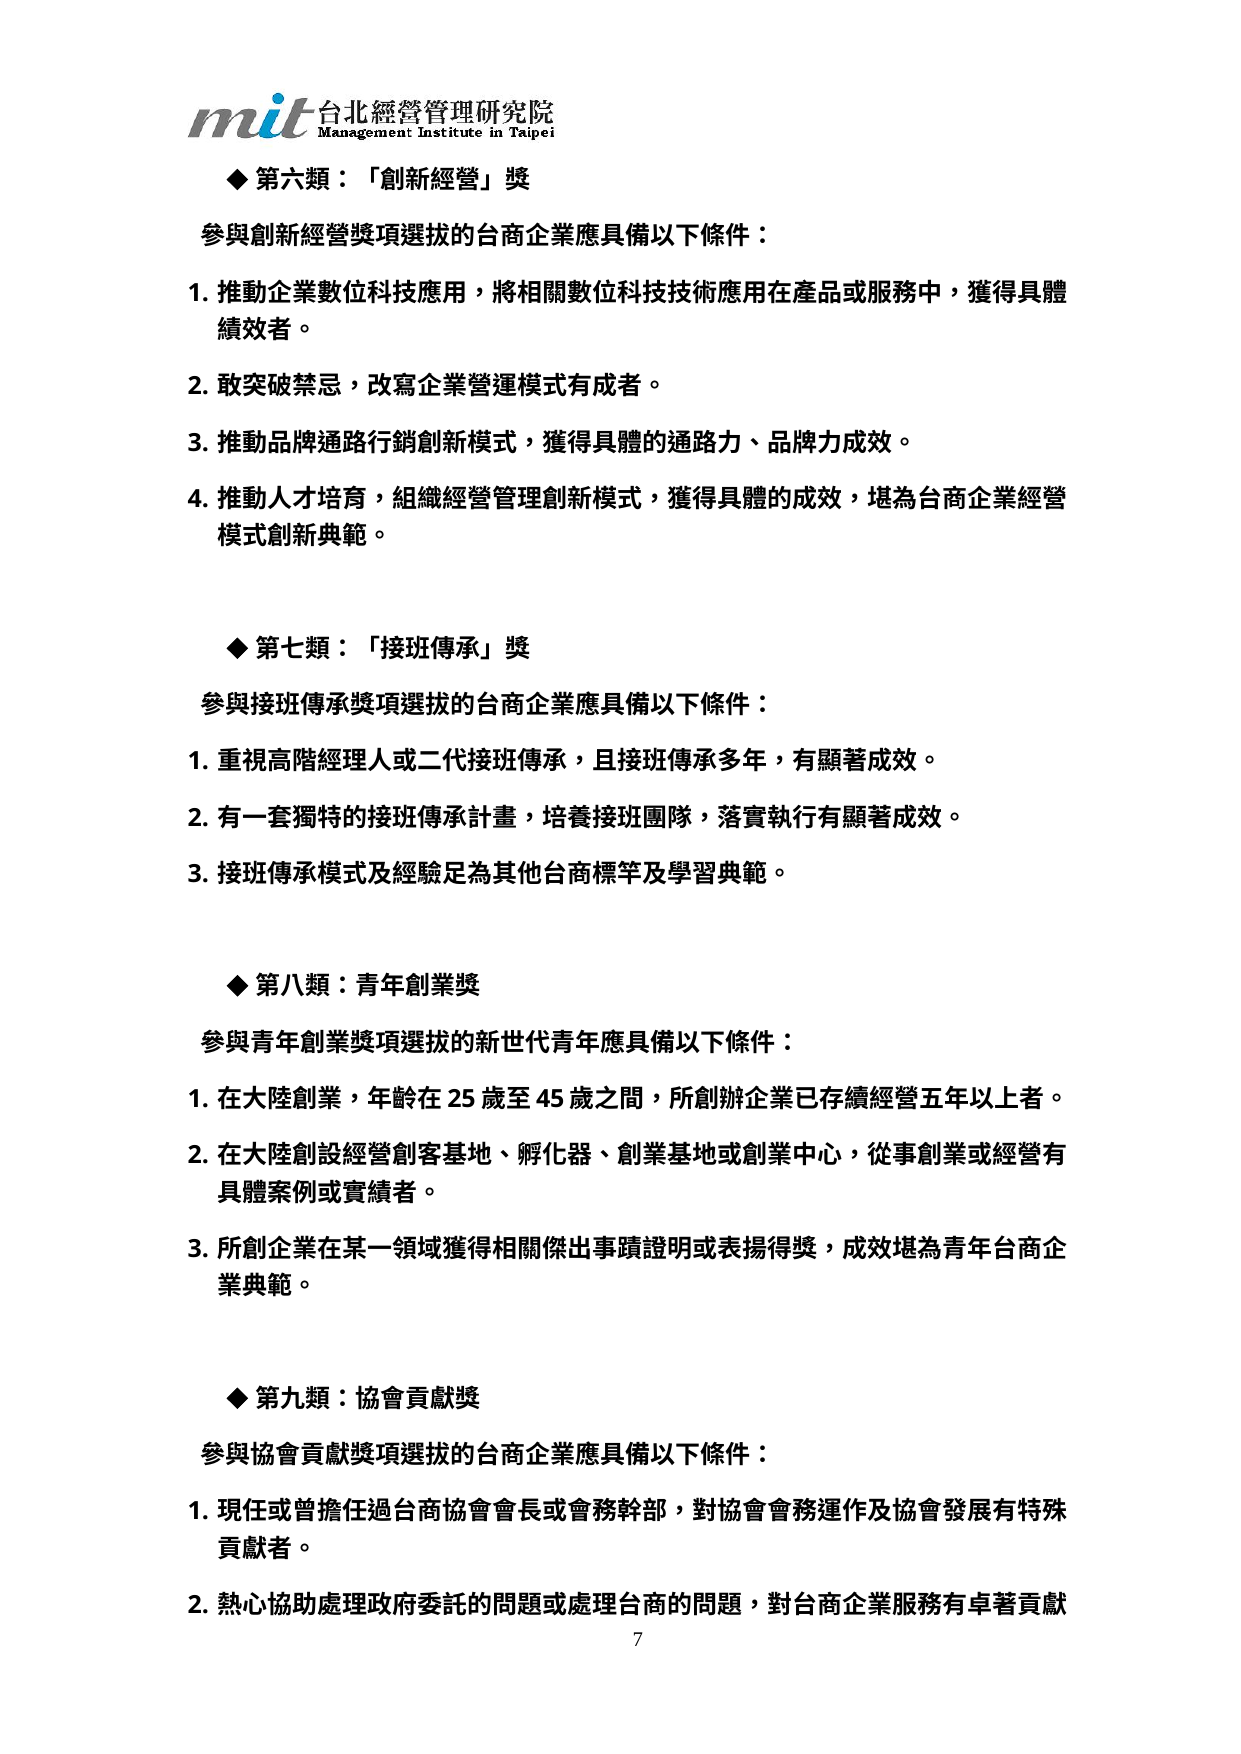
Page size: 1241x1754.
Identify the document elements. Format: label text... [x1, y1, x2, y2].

list 在大陸創設經營創客基地、孵化器、創業基地或創業中心，從事創業或經營有具體案例或實績者。 [187, 1134, 1087, 1209]
list 敢突破禁忌，改寫企業營運模式有成者。 [187, 365, 1087, 403]
list 現任或曾擔任過台商協會會長或會務幹部，對協會會務運作及協會發展有特殊貢獻者。 [187, 1490, 1087, 1565]
list 推動企業數位科技應用，將相關數位科技技術應用在產品或服務中，獲得具體績效者。 [187, 271, 1087, 346]
list 推動人才培育，組織經營管理創新模式，獲得具體的成效，堪為台商企業經營模式創新典範。 [187, 478, 1087, 553]
list 熱心協助處理政府委託的問題或處理台商的問題，對台商企業服務有卓著貢獻者。 [187, 1584, 1087, 1621]
list 所創企業在某一領域獲得相關傑出事蹟證明或表揚得獎，成效堪為青年台商企業典範。 [187, 1228, 1087, 1303]
list 接班傳承模式及經驗足為其他台商標竿及學習典範。 [187, 853, 1087, 890]
text 第九類：協會貢獻獎 [225, 1378, 1087, 1415]
picture [187, 88, 563, 154]
text 參與協會貢獻獎項選拔的台商企業應具備以下條件： [187, 1434, 1087, 1471]
text 第七類：「接班傳承」獎 [225, 628, 1087, 665]
list 在大陸創業，年齡在25歲至45歲之間，所創辦企業已存續經營五年以上者。 [187, 1078, 1087, 1115]
text 參與接班傳承獎項選拔的台商企業應具備以下條件： [187, 684, 1087, 721]
text 第六類：「創新經營」獎 [225, 159, 1087, 196]
list 重視高階經理人或二代接班傳承，且接班傳承多年，有顯著成效。 [187, 740, 1087, 778]
text 第八類：青年創業獎 [187, 965, 1087, 1003]
list 推動品牌通路行銷創新模式，獲得具體的通路力、品牌力成效。 [187, 421, 1087, 459]
list 有一套獨特的接班傳承計畫，培養接班團隊，落實執行有顯著成效。 [187, 796, 1087, 834]
text 參與創新經營獎項選拔的台商企業應具備以下條件： [187, 215, 1087, 253]
text 參與青年創業獎項選拔的新世代青年應具備以下條件： [187, 1021, 1087, 1059]
